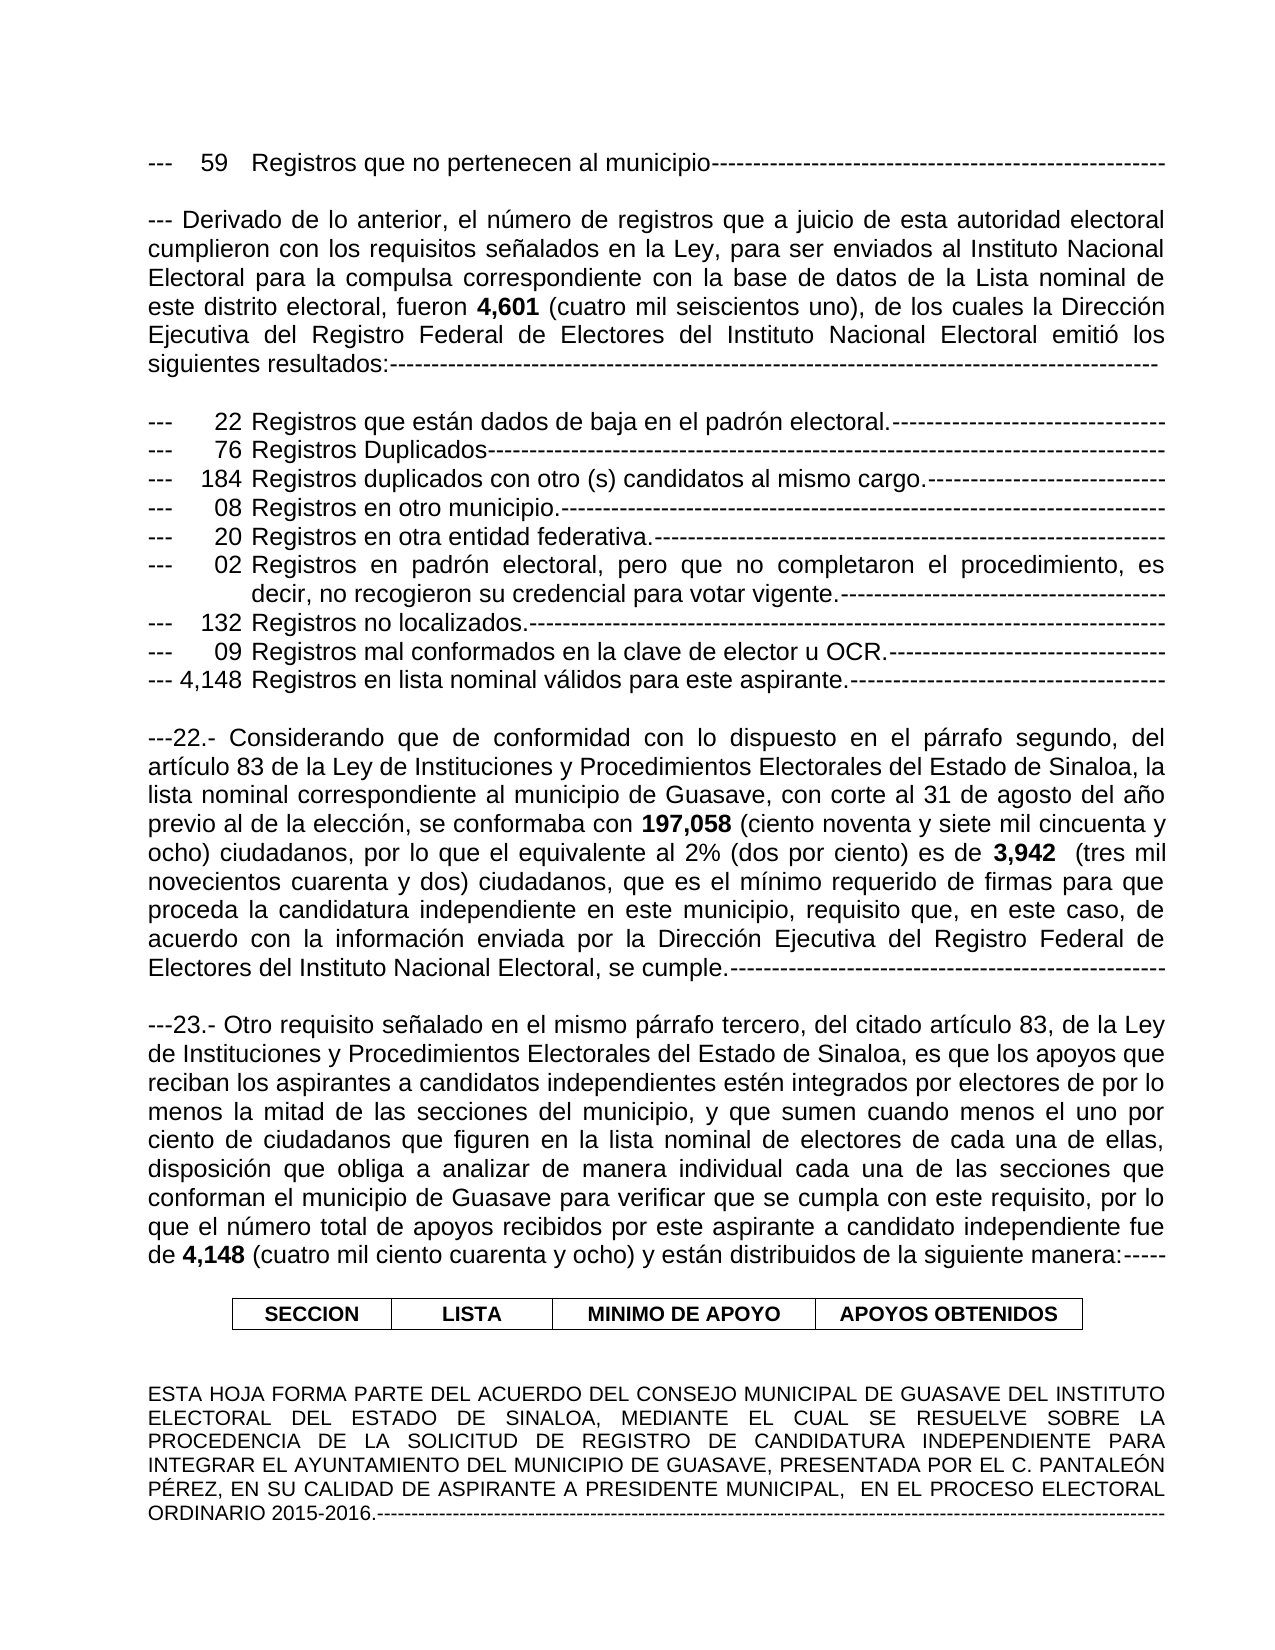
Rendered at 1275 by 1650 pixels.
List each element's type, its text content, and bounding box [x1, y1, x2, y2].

table_header SECCION [233, 1299, 391, 1329]
text --- Derivado de lo anterior, el número de registros que a juicio de esta autoridad electoral cumplieron con los requisitos señalados en la Ley, para ser enviados al Instituto Nacional Electoral para la compulsa correspondiente con la base de datos de la Lista nominal de este distrito electoral, fueron 4,601 (cuatro mil seiscientos uno), de los cuales la Dirección Ejecutiva del Registro Federal de Electores del Instituto Nacional Electoral emitió los siguientes resultados: [148, 205, 1167, 378]
text ---23.- Otro requisito señalado en el mismo párrafo tercero, del citado artículo 83, de la Ley de Instituciones y Procedimientos Electorales del Estado de Sinaloa, es que los apoyos que reciban los aspirantes a candidatos independientes estén integrados por electores de por lo menos la mitad de las secciones del municipio, y que sumen cuando menos el uno por ciento de ciudadanos que figuren en la lista nominal de electores de cada una de ellas, disposición que obliga a analizar de manera individual cada una de las secciones que conforman el municipio de Guasave para verificar que se cumpla con este requisito, por lo que el número total de apoyos recibidos por este aspirante a candidato independiente fue de 4,148 (cuatro mil ciento cuarenta y ocho) y están distribuidos de la siguiente manera: [148, 1010, 1167, 1269]
text ---22.- Considerando que de conformidad con lo dispuesto en el párrafo segundo, del artículo 83 de la Ley de Instituciones y Procedimientos Electorales del Estado de Sinaloa, la lista nominal correspondiente al municipio de Guasave, con corte al 31 de agosto del año previo al de la elección, se conformaba con 197,058 (ciento noventa y siete mil cincuenta y ocho) ciudadanos, por lo que el equivalente al 2% (dos por ciento) es de 3,942 (tres mil novecientos cuarenta y dos) ciudadanos, que es el mínimo requerido de firmas para que proceda la candidatura independiente en este municipio, requisito que, en este caso, de acuerdo con la información enviada por la Dirección Ejecutiva del Registro Federal de Electores del Instituto Nacional Electoral, se cumple. [148, 723, 1167, 981]
text --- 4,148 Registros en lista nominal válidos para este aspirante. [148, 665, 1167, 694]
text --- 08 Registros en otro municipio. [148, 493, 1167, 521]
text --- 132 Registros no localizados. [148, 608, 1167, 636]
text --- 20 Registros en otra entidad federativa. [148, 521, 1167, 550]
table_header LISTA NOMINAL [392, 1299, 552, 1329]
text --- 76 Registros Duplicados [148, 435, 1167, 464]
text --- 02 Registros en padrón electoral, pero que no completaron el procedimiento, es decir, no recogieron su credencial para votar vigente. [148, 550, 1167, 608]
table_header APOYOS OBTENIDOS [816, 1299, 1082, 1329]
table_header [553, 1299, 815, 1329]
text --- 22 Registros que están dados de baja en el padrón electoral. [148, 406, 1167, 435]
text --- 184 Registros duplicados con otro (s) candidatos al mismo cargo. [148, 464, 1167, 493]
text --- 09 Registros mal conformados en la clave de elector u OCR. [148, 636, 1167, 665]
text --- 59 Registros que no pertenecen al municipio [148, 148, 1167, 176]
